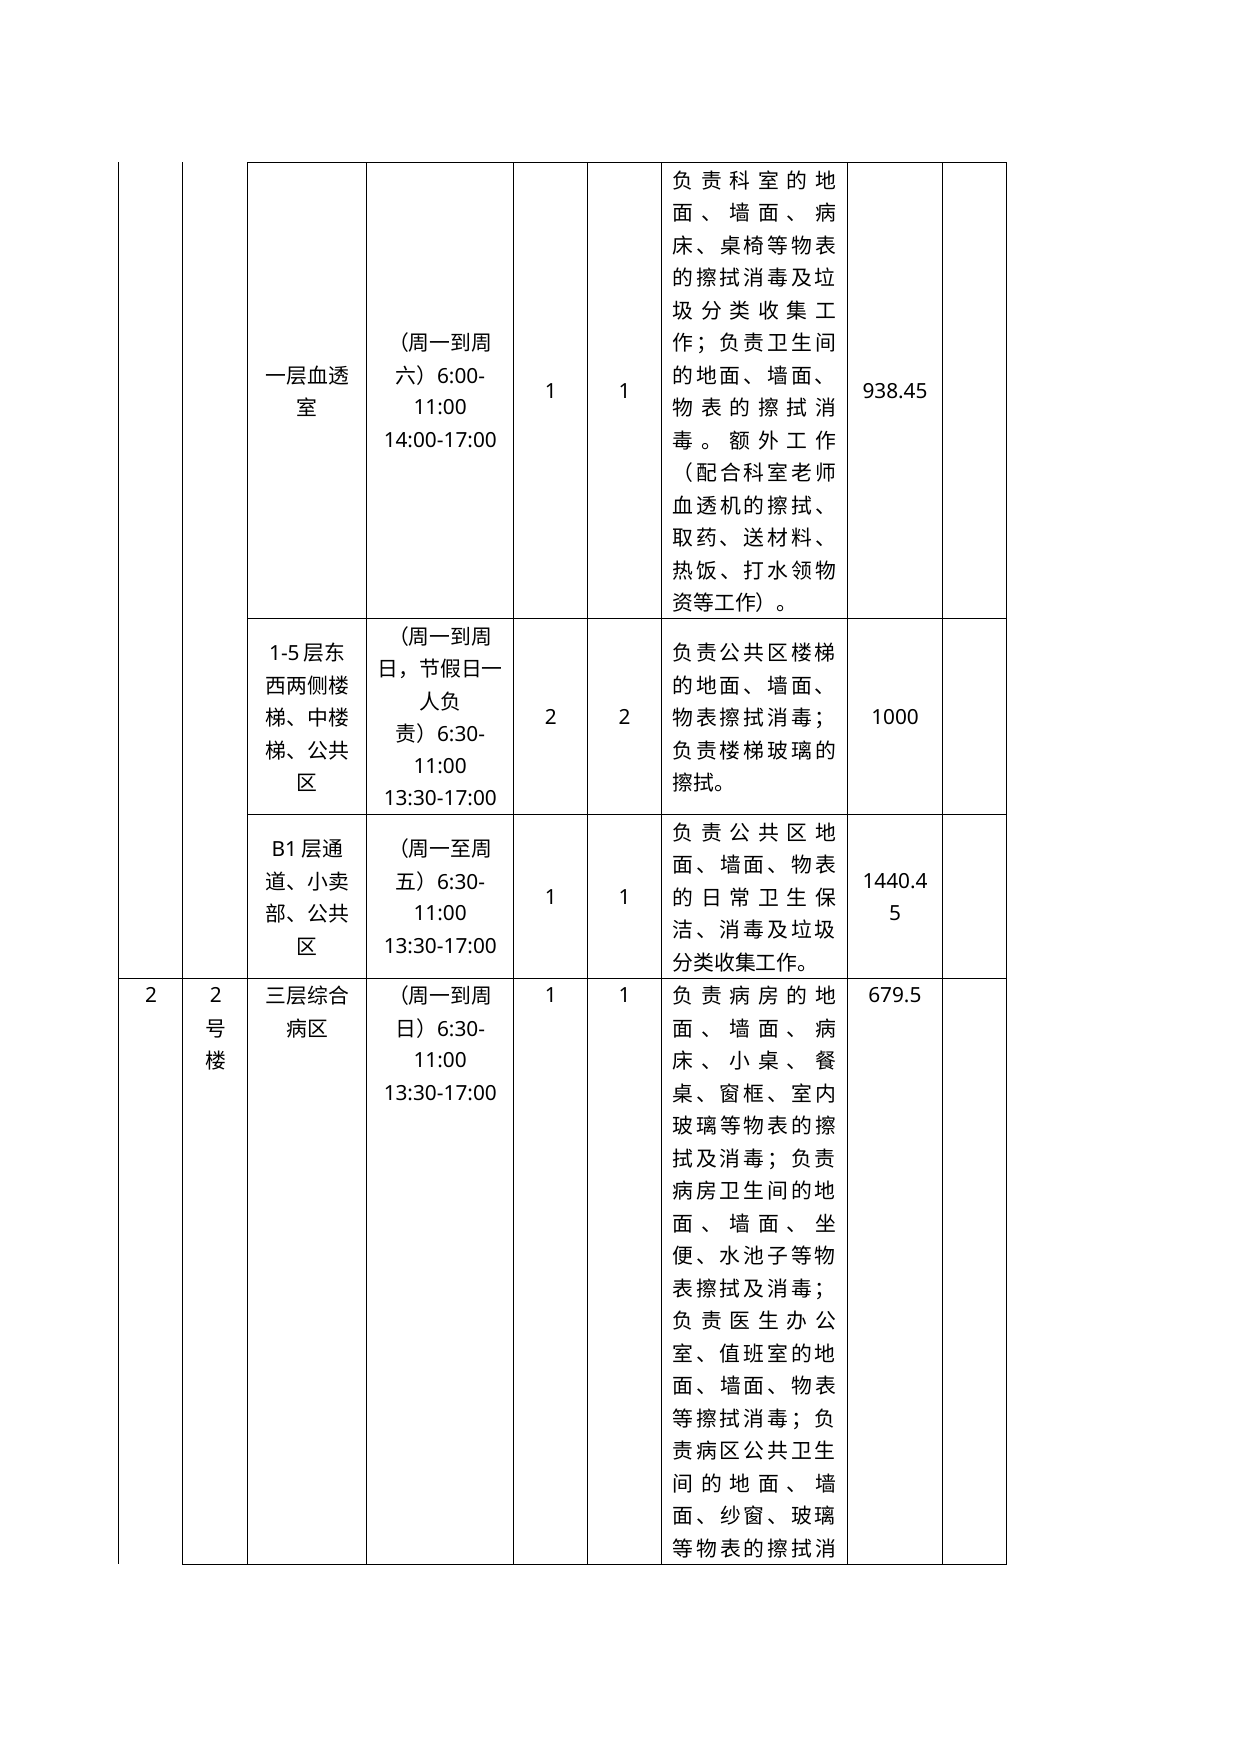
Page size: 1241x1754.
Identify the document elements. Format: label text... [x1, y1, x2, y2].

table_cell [367, 979, 513, 1564]
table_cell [662, 979, 847, 1564]
table_cell B1层通道、小卖部、公共区 [248, 815, 366, 978]
table_cell （周一至周五）6:30-11:00 13:30-17:00 [367, 815, 513, 978]
table_cell （周一到周日，节假日一人负责）6:30-11:00 13:30-17:00 [367, 619, 513, 814]
table_cell 1 [588, 163, 661, 618]
table_cell 负责公共区楼梯的地面、墙面、物表擦拭消毒；负责楼梯玻璃的擦拭。 [662, 619, 847, 814]
table_cell [943, 619, 1006, 814]
table_cell 2 [119, 979, 182, 1564]
table_cell 1000 [848, 619, 942, 814]
table_cell 1-5层东西两侧楼梯、中楼梯、公共区 [248, 619, 366, 814]
table_cell [943, 815, 1006, 978]
table_cell [943, 979, 1006, 1564]
table_cell 938.45 [848, 163, 942, 618]
table_cell [943, 163, 1006, 618]
table_cell 三层综合病区 [248, 979, 366, 1564]
table_cell （周一到周六）6:00-11:00 14:00-17:00 [367, 163, 513, 618]
table_cell 679.5 [848, 979, 942, 1564]
table_cell 1 [588, 815, 661, 978]
table_cell 负责公共区地面、墙面、物表的日常卫生保洁、消毒及垃圾分类收集工作。 [662, 815, 847, 978]
table_cell 负责科室的地面、墙面、病床、桌椅等物表的擦拭消毒及垃圾分类收集工作；负责卫生间的地面、墙面、物表的擦拭消毒。额外工作（配合科室老师血透机的擦拭、取药、送材料、热饭、打水领物资等工作）。 [662, 163, 847, 618]
table_cell 一层血透室 [248, 163, 366, 618]
table_cell 1440.45 [848, 815, 942, 978]
table_cell 2 号 楼 [183, 979, 247, 1564]
table_cell 1 [588, 979, 661, 1564]
table_cell 2 [514, 619, 587, 814]
table_cell 2 [588, 619, 661, 814]
table_cell 1 [514, 163, 587, 618]
table_cell 1 [514, 815, 587, 978]
table_cell 1 [514, 979, 587, 1564]
